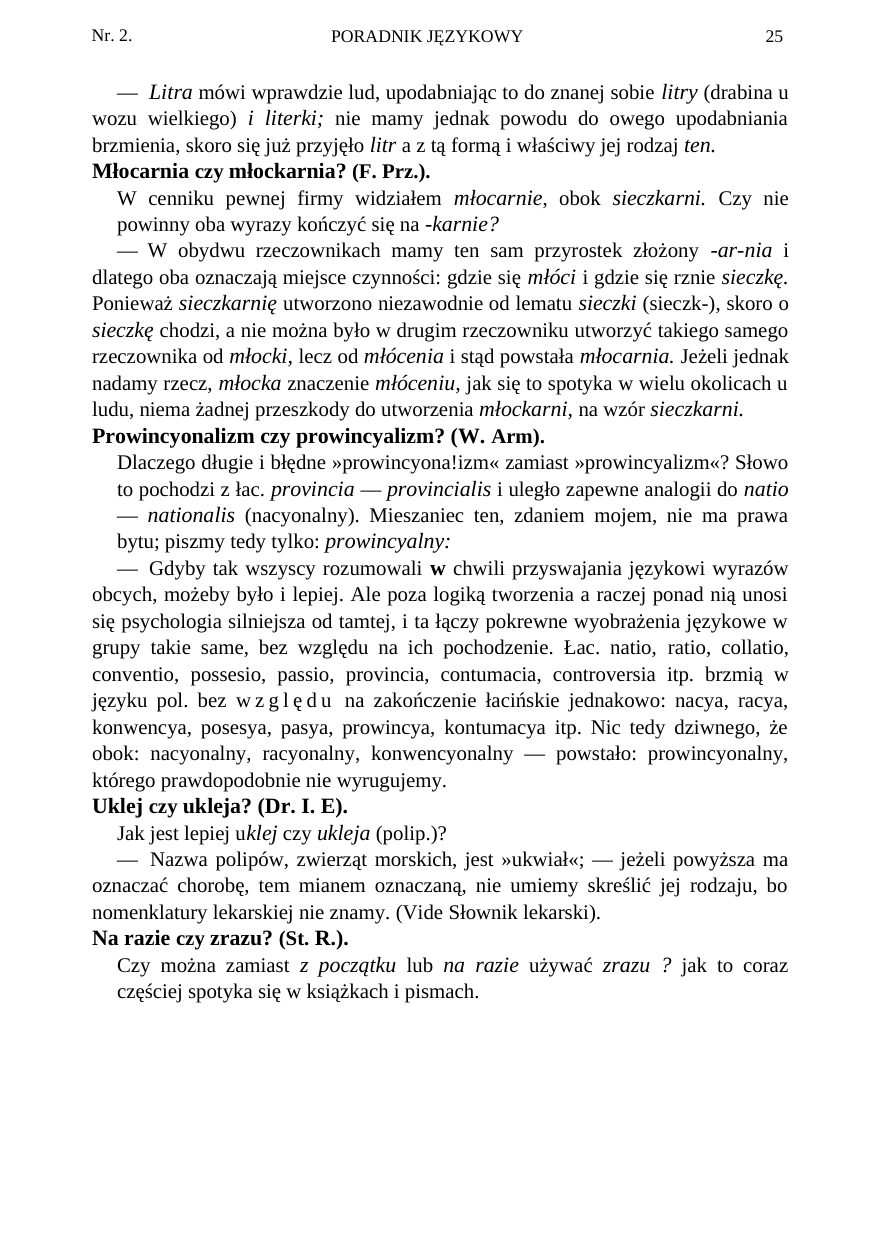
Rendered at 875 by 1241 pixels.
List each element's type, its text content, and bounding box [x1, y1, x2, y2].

text PORADNIK JĘZYKOWY [331, 28, 523, 46]
text 25 [765, 28, 783, 46]
text Młocarnia czy młockarnia? (F. Prz.). [92, 157, 789, 184]
list Litra mówi wprawdzie lud, upodabniając to do znanej sobie litry (drabina u wozu wielkiego) i literki; nie mamy jednak powodu do owego upodabniania brzmienia, skoro się już przyjęło litr a z tą formą i właściwy jej rodzaj ten. [92, 78, 789, 157]
text W cenniku pewnej firmy widziałem młocarnie, obok sieczkarni. Czy nie powinny oba wyrazy kończyć się na -karnie? [117, 184, 789, 237]
text Jak jest lepiej uklej czy ukleja (polip.)? [117, 819, 789, 845]
list W obydwu rzeczownikach mamy ten sam przyrostek złożony -ar-nia i dlatego oba oznaczają miejsce czynności: gdzie się młóci i gdzie się rznie sieczkę. Ponieważ sieczkarnię utworzono niezawodnie od lematu sieczki (sieczk-), skoro o sieczkę chodzi, a nie można było w drugim rzeczowniku utworzyć takiego samego rzeczownika od młocki, lecz od młócenia i stąd powstała młocarnia. Jeżeli jednak nadamy rzecz, młocka znaczenie młóceniu, jak się to spotyka w wielu okolicach u ludu, niema żadnej przeszkody do utworzenia młockarni, na wzór sieczkarni. [92, 237, 789, 422]
list Gdyby tak wszyscy rozumowali w chwili przyswajania językowi wyrazów obcych, możeby było i lepiej. Ale poza logiką tworzenia a raczej ponad nią unosi się psychologia silniejsza od tamtej, i ta łączy pokrewne wyobrażenia językowe w grupy takie same, bez względu na ich pochodzenie. Łac. natio, ratio, collatio, conventio, possesio, passio, provincia, contumacia, controversia itp. brzmią w języku pol. bez względu na zakończenie łacińskie jednakowo: nacya, racya, konwencya, posesya, pasya, prowincya, kontumacya itp. Nic tedy dziwnego, że obok: nacyonalny, racyonalny, konwencyonalny — powstało: prowincyonalny, którego prawdopodobnie nie wyrugujemy. [92, 554, 789, 792]
text Uklej czy ukleja? (Dr. I. E). [92, 792, 789, 819]
text Czy można zamiast z początku lub na razie używać zrazu ? jak to coraz częściej spotyka się w książkach i pismach. [117, 951, 789, 1004]
text Dlaczego długie i błędne »prowincyona!izm« zamiast »prowincyalizm«? Słowo to pochodzi z łac. provincia — provincialis i uległo zapewne analogii do natio — nationalis (nacyonalny). Mieszaniec ten, zdaniem mojem, nie ma prawa bytu; piszmy tedy tylko: prowincyalny: [117, 448, 789, 554]
text Nr. 2. [91, 28, 132, 45]
text Na razie czy zrazu? (St. R.). [92, 925, 789, 951]
list Nazwa polipów, zwierząt morskich, jest »ukwiał«; — jeżeli powyższa ma oznaczać chorobę, tem mianem oznaczaną, nie umiemy skreślić jej rodzaju, bo nomenklatury lekarskiej nie znamy. (Vide Słownik lekarski). [92, 845, 789, 925]
text Prowincyonalizm czy prowincyalizm? (W. Arm). [92, 422, 789, 448]
